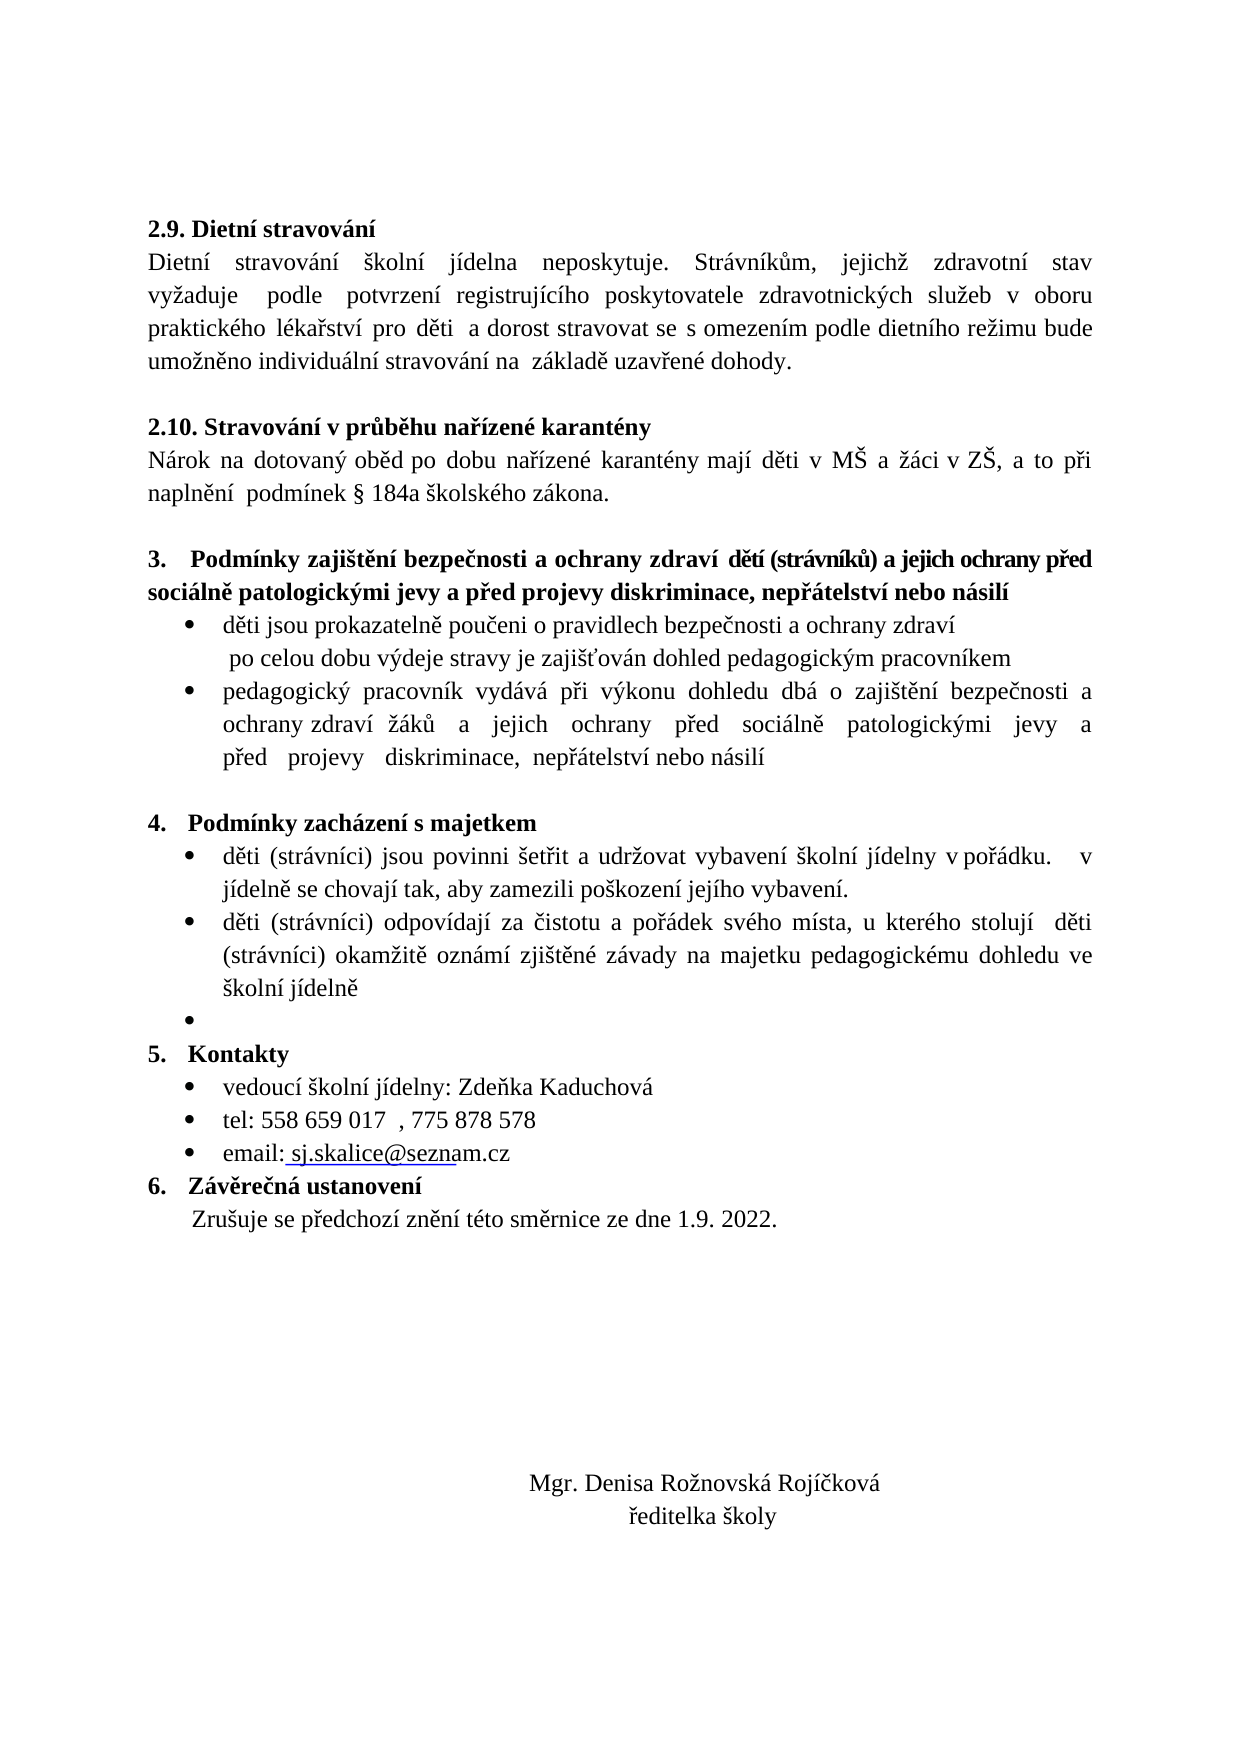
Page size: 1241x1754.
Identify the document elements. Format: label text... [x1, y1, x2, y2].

text ředitelka školy [148, 1501, 1093, 1530]
text 2.10. Stravování v průběhu nařízené karantény [148, 412, 1093, 441]
list pedagogický pracovník vydává při výkonu dohledu dbá o zajištění bezpečnosti a ochrany zdraví žáků a jejich ochrany před sociálně patologickými jevy a před projevy diskriminace, nepřátelství nebo násilí [185, 676, 1093, 771]
text 5. Kontakty [148, 1039, 1093, 1068]
text 2.9. Dietní stravování [148, 214, 1093, 242]
list email: sj.skalice@seznam.cz [185, 1138, 1093, 1167]
text Zrušuje se předchozí znění této směrnice ze dne 1.9. 2022. [148, 1204, 1093, 1233]
list děti jsou prokazatelně poučeni o pravidlech bezpečnosti a ochrany zdraví [185, 610, 1093, 639]
text Mgr. Denisa Rožnovská Rojíčková [148, 1468, 1093, 1497]
list děti (strávníci) jsou povinni šetřit a udržovat vybavení školní jídelny v pořádku. v jídelně se chovají tak, aby zamezili poškození jejího vybavení. [185, 841, 1093, 903]
list tel: 558 659 017 , 775 878 578 [185, 1105, 1093, 1134]
text 3. Podmínky zajištění bezpečnosti a ochrany zdraví dětí (strávníků) a jejich ochrany před sociálně patologickými jevy a před projevy diskriminace, nepřátelství nebo násilí [148, 544, 1093, 606]
list děti (strávníci) odpovídají za čistotu a pořádek svého místa, u kterého stolují děti (strávníci) okamžitě oznámí zjištěné závady na majetku pedagogickému dohledu ve školní jídelně [185, 907, 1093, 1002]
text po celou dobu výdeje stravy je zajišťován dohled pedagogickým pracovníkem [148, 643, 1093, 672]
text Dietní stravování školní jídelna neposkytuje. Strávníkům, jejichž zdravotní stav vyžaduje podle potvrzení registrujícího poskytovatele zdravotnických služeb v oboru praktického lékařství pro děti a dorost stravovat se s omezením podle dietního režimu bude umožněno individuální stravování na základě uzavřené dohody. [148, 247, 1093, 374]
text 4. Podmínky zacházení s majetkem [148, 808, 1093, 837]
text 6. Závěrečná ustanovení [148, 1171, 1093, 1200]
list vedoucí školní jídelny: Zdeňka Kaduchová [185, 1072, 1093, 1101]
text Nárok na dotovaný oběd po dobu nařízené karantény mají děti v MŠ a žáci v ZŠ, a to při naplnění podmínek § 184a školského zákona. [148, 445, 1093, 507]
